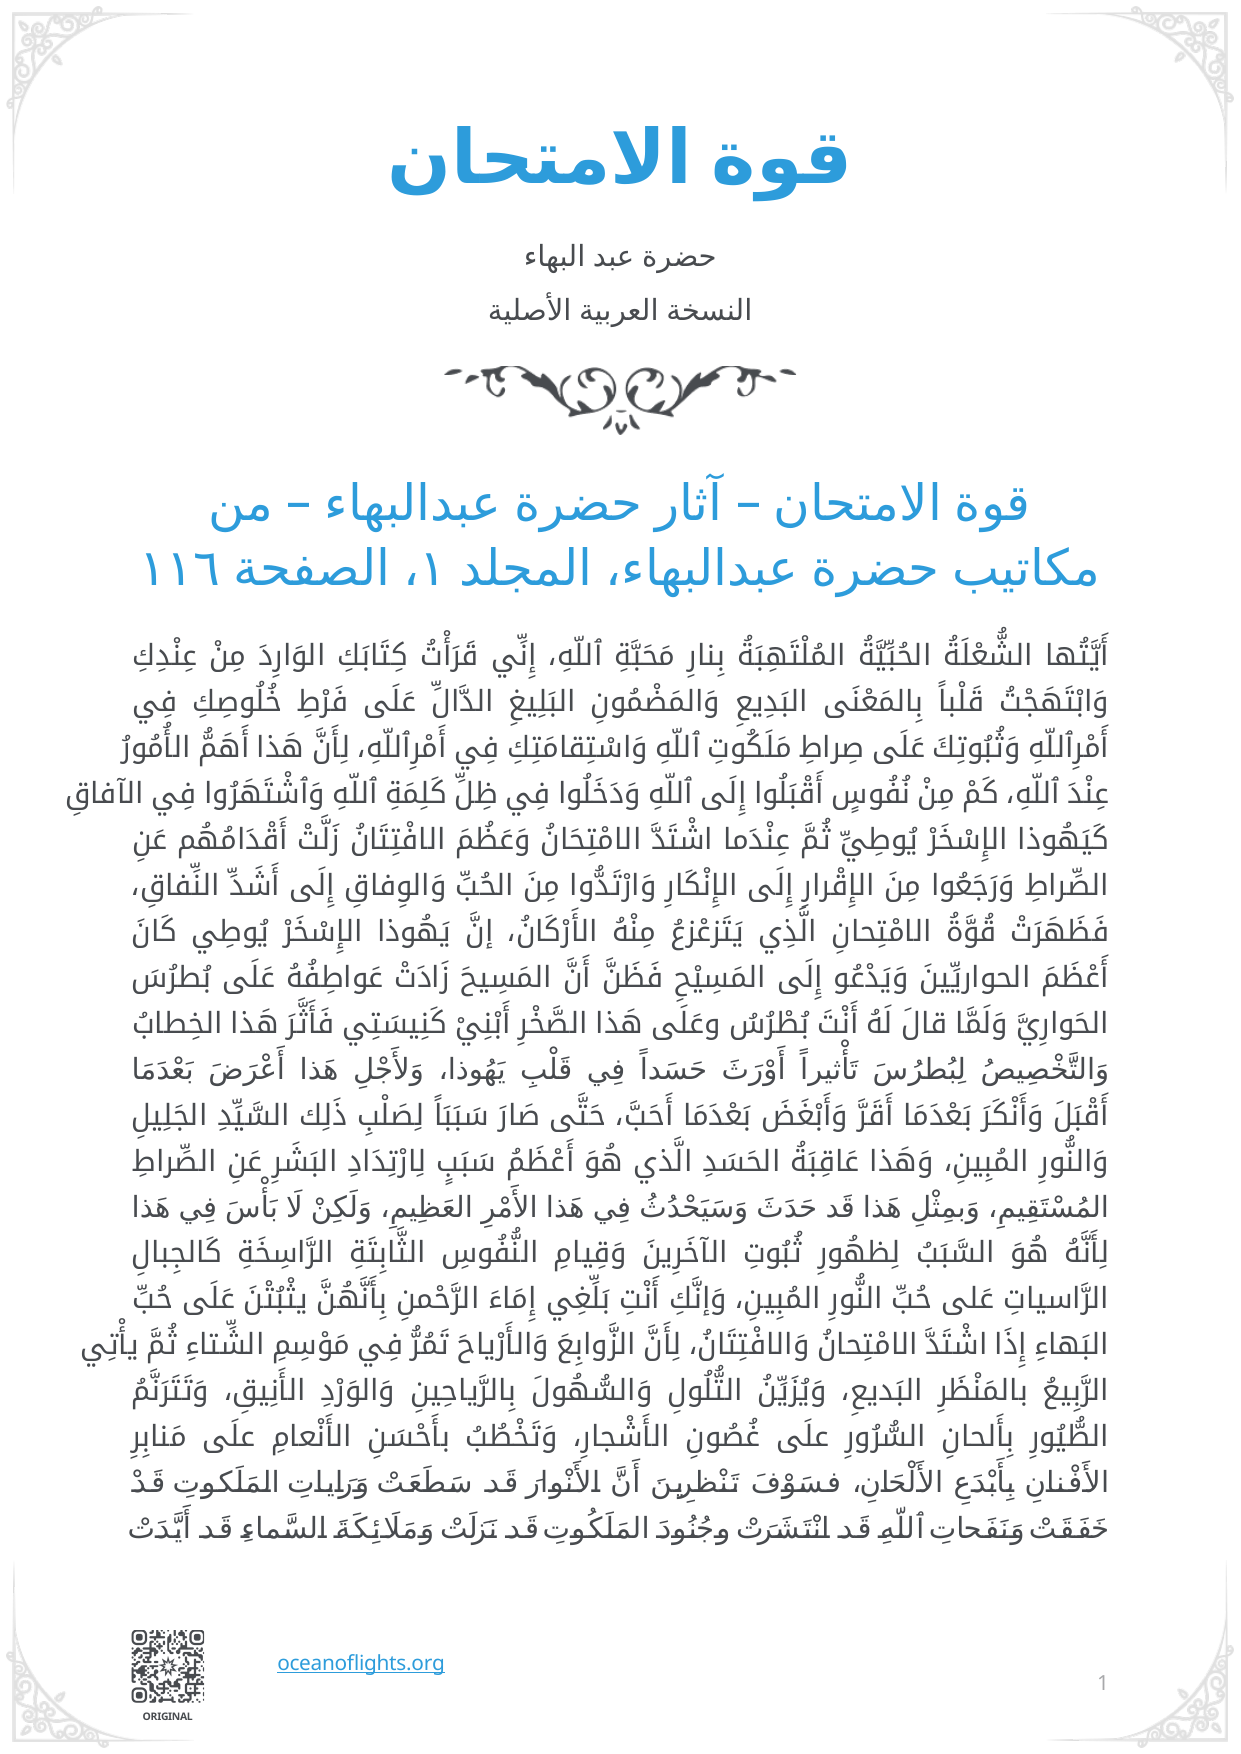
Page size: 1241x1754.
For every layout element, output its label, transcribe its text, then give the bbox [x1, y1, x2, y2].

picture [6, 1560, 205, 1748]
picture [444, 366, 797, 435]
subtitle قوة الامتحان – آثار حضرة عبدالبهاء – من مكاتيب حضرة عبدالبهاء، المجلد ١، الصفحة ١١٦ [131, 476, 1109, 606]
text حضرة عبد البهاء [131, 240, 1109, 278]
picture [1046, 1560, 1234, 1748]
title قوة الامتحان [131, 117, 1109, 214]
picture [1046, 6, 1234, 194]
text النسخة العربية الأصلية [131, 294, 1109, 333]
picture [6, 6, 194, 194]
